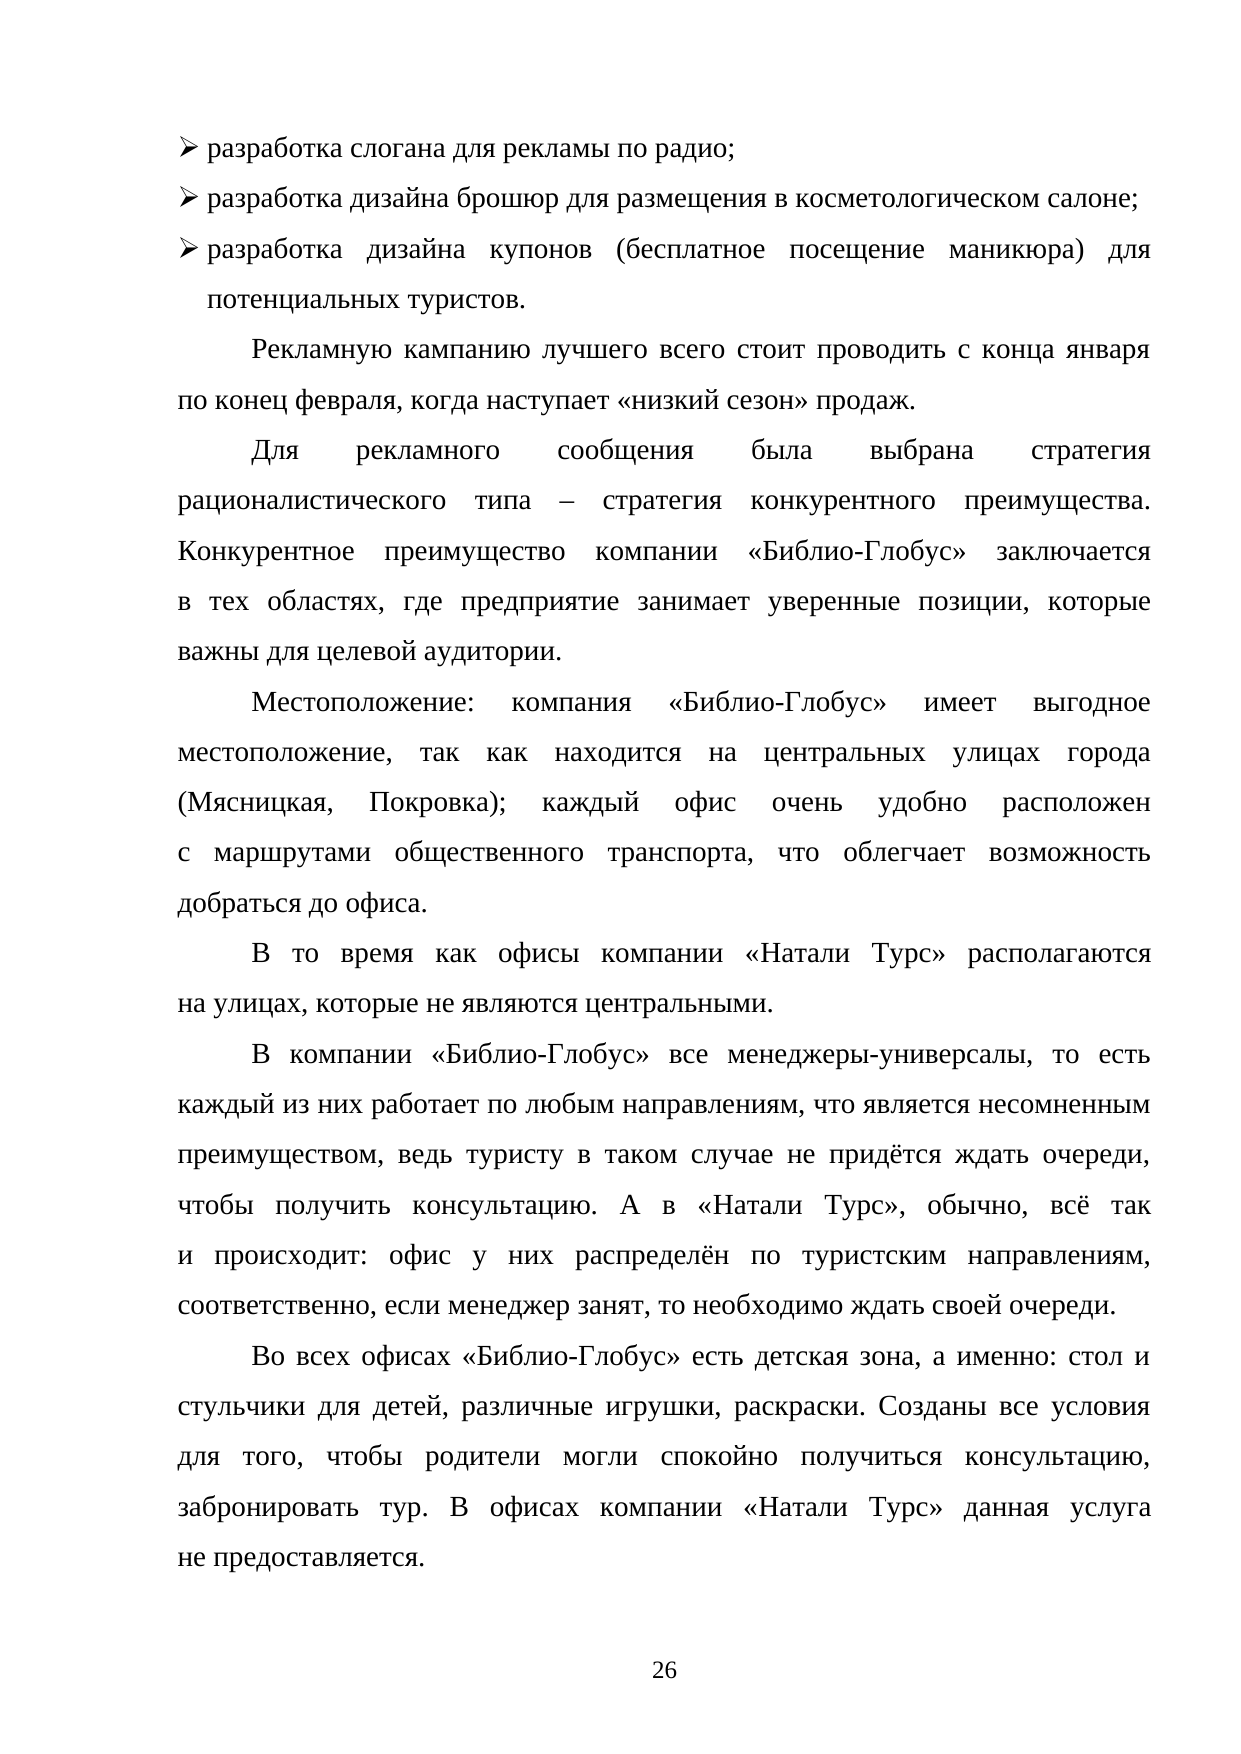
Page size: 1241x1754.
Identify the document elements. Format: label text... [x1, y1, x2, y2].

text В компании «Библио-Глобус» все менеджеры-универсалы, то есть каждый из них работает по любым направлениям, что является несомненным преимуществом, ведь туристу в таком случае не придётся ждать очереди, чтобы получить консультацию. А в «Натали Турс», обычно, всё так и происходит: офис у них распределён по туристским направлениям, соответственно, если менеджер занят, то необходимо ждать своей очереди. [177, 1036, 1152, 1321]
list разработка слогана для рекламы по радио; [177, 130, 1152, 163]
text Во всех офисах «Библио-Глобус» есть детская зона, а именно: стол и стульчики для детей, различные игрушки, раскраски. Созданы все условия для того, чтобы родители могли спокойно получиться консультацию, забронировать тур. В офисах компании «Натали Турс» данная услуга не предоставляется. [177, 1338, 1152, 1572]
list разработка дизайна брошюр для размещения в косметологическом салоне; [177, 180, 1152, 214]
text В то время как офисы компании «Натали Турс» располагаются на улицах, которые не являются центральными. [177, 935, 1152, 1019]
text Для рекламного сообщения была выбрана стратегия рационалистического типа – стратегия конкурентного преимущества. Конкурентное преимущество компании «Библио-Глобус» заключается в тех областях, где предприятие занимает уверенные позиции, которые важны для целевой аудитории. [177, 432, 1152, 667]
text Местоположение: компания «Библио-Глобус» имеет выгодное местоположение, так как находится на центральных улицах города (Мясницкая, Покровка); каждый офис очень удобно расположен с маршрутами общественного транспорта, что облегчает возможность добраться до офиса. [177, 684, 1152, 918]
list разработка дизайна купонов (бесплатное посещение маникюра) для потенциальных туристов. [177, 231, 1152, 315]
text Рекламную кампанию лучшего всего стоит проводить с конца января по конец февраля, когда наступает «низкий сезон» продаж. [177, 331, 1152, 415]
